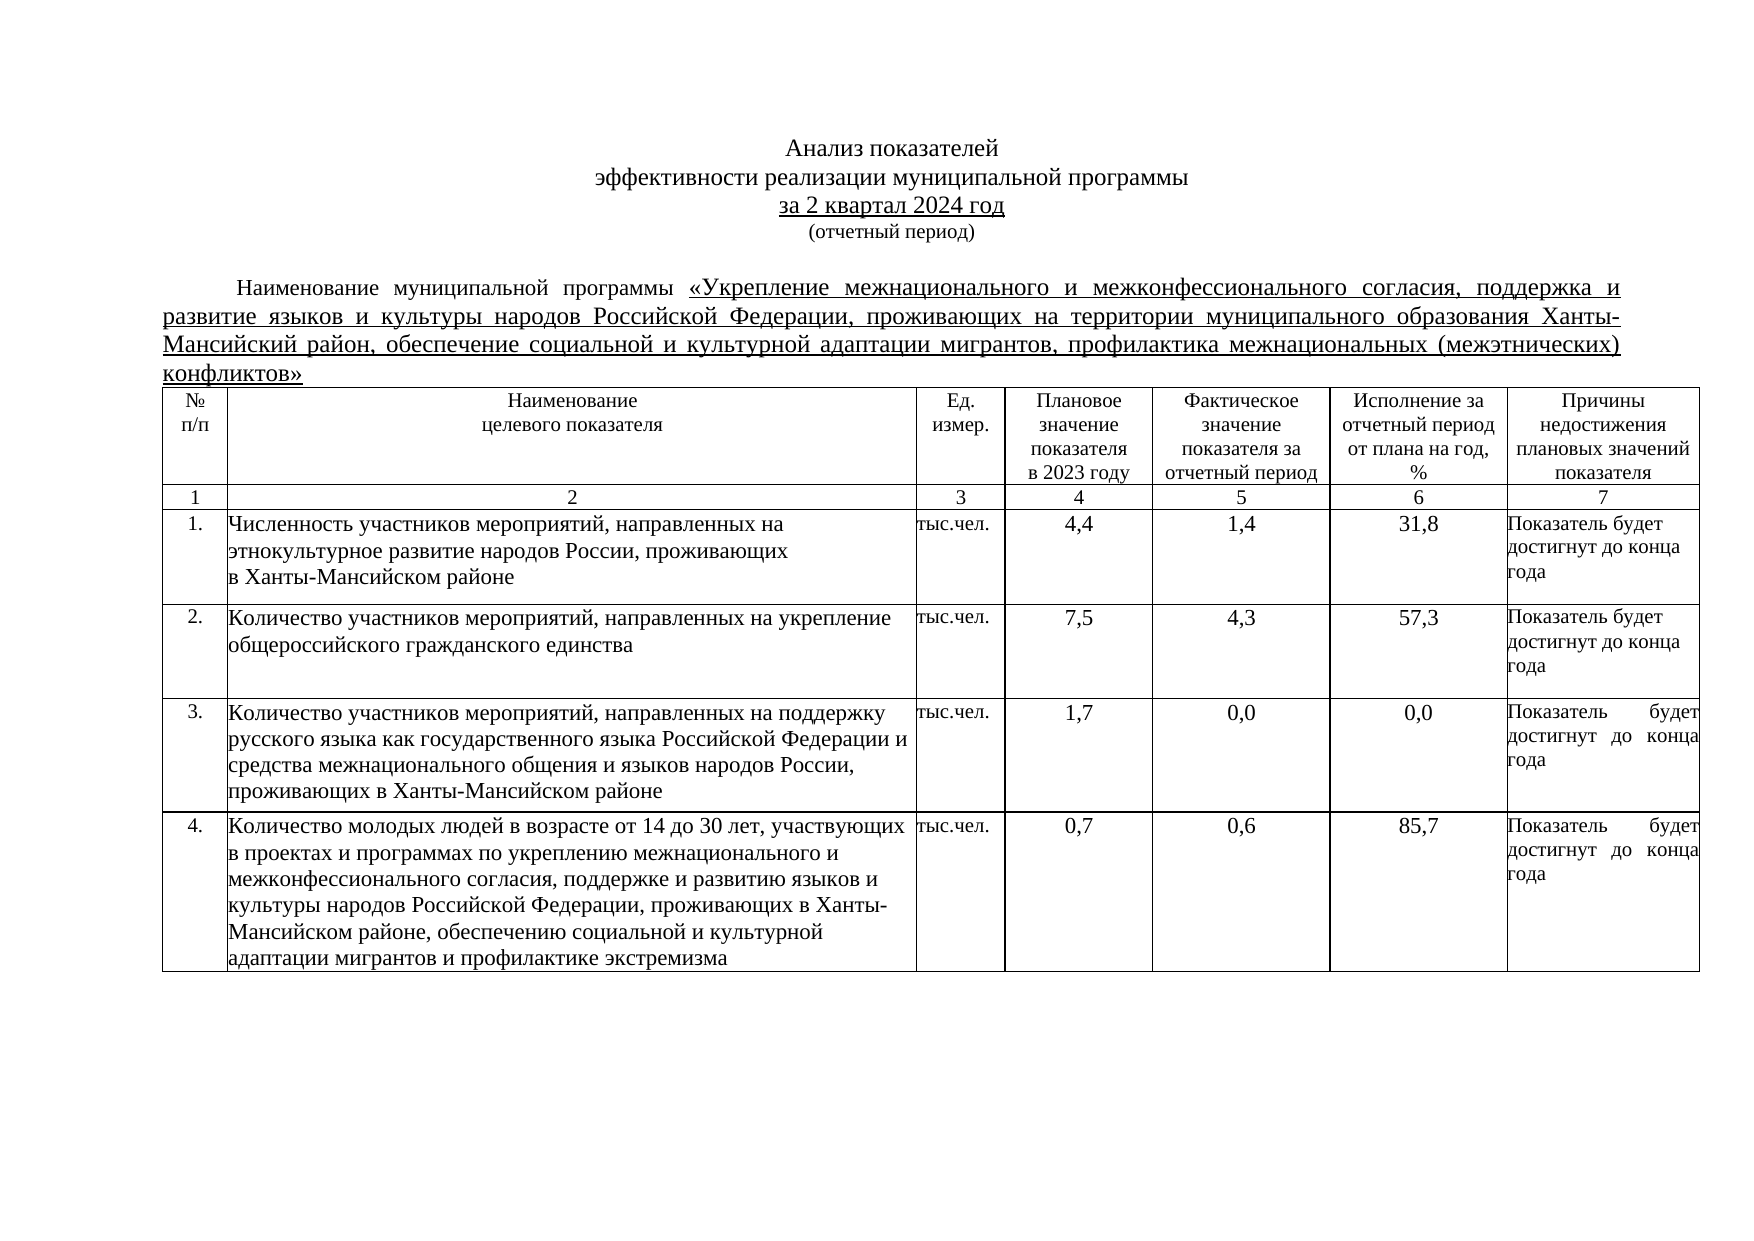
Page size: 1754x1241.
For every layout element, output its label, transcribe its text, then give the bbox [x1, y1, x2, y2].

text Наименование муниципальной программы «Укрепление межнационального и межконфессионального согласия, поддержка и развитие языков и культуры народов Российской Федерации, проживающих на территории муниципального образования Ханты-Мансийский район, обеспечение социальной и культурной адаптации мигрантов, профилактика межнациональных (межэтнических) конфликтов» [162, 327, 1621, 354]
text за 2 квартал 2024 год [162, 190, 1621, 219]
table_cell 2. [163, 605, 227, 697]
table_cell 1. [163, 510, 227, 603]
table_cell 85,7 [1331, 813, 1507, 971]
table_header Исполнение за отчетный период от плана на год, % [1331, 388, 1507, 484]
table_header Ед. измер. [917, 388, 1004, 484]
table_header Фактическое значение показателя за отчетный период [1153, 388, 1329, 484]
table_cell 4,3 [1153, 605, 1329, 697]
table_cell 57,3 [1331, 605, 1507, 697]
table_cell 1,7 [1006, 699, 1152, 811]
table_cell тыс.чел. [917, 510, 1004, 603]
text эффективности реализации муниципальной программы [162, 162, 1621, 190]
text Анализ показателей [162, 133, 1621, 162]
table_cell 2 [228, 485, 916, 509]
table_header Плановое значение показателя в 2023 году [1006, 388, 1152, 484]
table_cell Показатель будет достигнут до конца года [1508, 813, 1699, 971]
table_cell 1 [163, 485, 227, 509]
table_cell 5 [1153, 485, 1329, 509]
table_cell 3 [917, 485, 1004, 509]
table_cell 6 [1331, 485, 1507, 509]
table_cell 0,7 [1006, 813, 1152, 971]
table_cell Количество участников мероприятий, направленных на поддержку русского языка как государственного языка Российской Федерации и средства межнационального общения и языков народов России, проживающих в Ханты-Мансийском районе [228, 699, 916, 811]
table_cell Численность участников мероприятий, направленных на этнокультурное развитие народов России, проживающих в Ханты-Мансийском районе [228, 510, 916, 603]
table_cell тыс.чел. [917, 605, 1004, 697]
table_cell 0,6 [1153, 813, 1329, 971]
table_cell 7,5 [1006, 605, 1152, 697]
table_cell 0,0 [1153, 699, 1329, 811]
table_cell 3. [163, 699, 227, 811]
table_header № п/п [163, 388, 227, 484]
text (отчетный период) [162, 219, 1621, 243]
table_cell Количество молодых людей в возрасте от 14 до 30 лет, участвующих в проектах и программах по укреплению межнационального и межконфессионального согласия, поддержке и развитию языков и культуры народов Российской Федерации, проживающих в Ханты-Мансийском районе, обеспечению социальной и культурной адаптации мигрантов и профилактике экстремизма [228, 813, 916, 971]
table_cell 4,4 [1006, 510, 1152, 603]
table_cell 7 [1508, 485, 1699, 509]
table_header Причины недостижения плановых значений показателя [1508, 388, 1699, 484]
table_cell Показатель будет достигнут до конца года [1508, 605, 1699, 697]
table_cell тыс.чел. [917, 813, 1004, 971]
table_cell 4. [163, 813, 227, 971]
text Наименование муниципальной программы «Укрепление межнационального и межконфессионального согласия, поддержка и развитие языков и культуры народов Российской Федерации, проживающих на территории муниципального образования Ханты-Мансийский район, обеспечение социальной и культурной адаптации мигрантов, профилактика межнациональных (межэтнических) конфликтов» [162, 355, 1621, 387]
table_cell Показатель будет достигнут до конца года [1508, 510, 1699, 603]
table_cell 0,0 [1331, 699, 1507, 811]
table_header Наименование целевого показателя [228, 388, 916, 484]
table_cell Показатель будет достигнут до конца года [1508, 699, 1699, 811]
table_cell тыс.чел. [917, 699, 1004, 811]
table_cell 31,8 [1331, 510, 1507, 603]
table_cell 4 [1006, 485, 1152, 509]
table_cell Количество участников мероприятий, направленных на укрепление общероссийского гражданского единства [228, 605, 916, 697]
table_cell 1,4 [1153, 510, 1329, 603]
text Наименование муниципальной программы «Укрепление межнационального и межконфессионального согласия, поддержка и развитие языков и культуры народов Российской Федерации, проживающих на территории муниципального образования Ханты-Мансийский район, обеспечение социальной и культурной адаптации мигрантов, профилактика межнациональных (межэтнических) конфликтов» [162, 272, 1621, 326]
